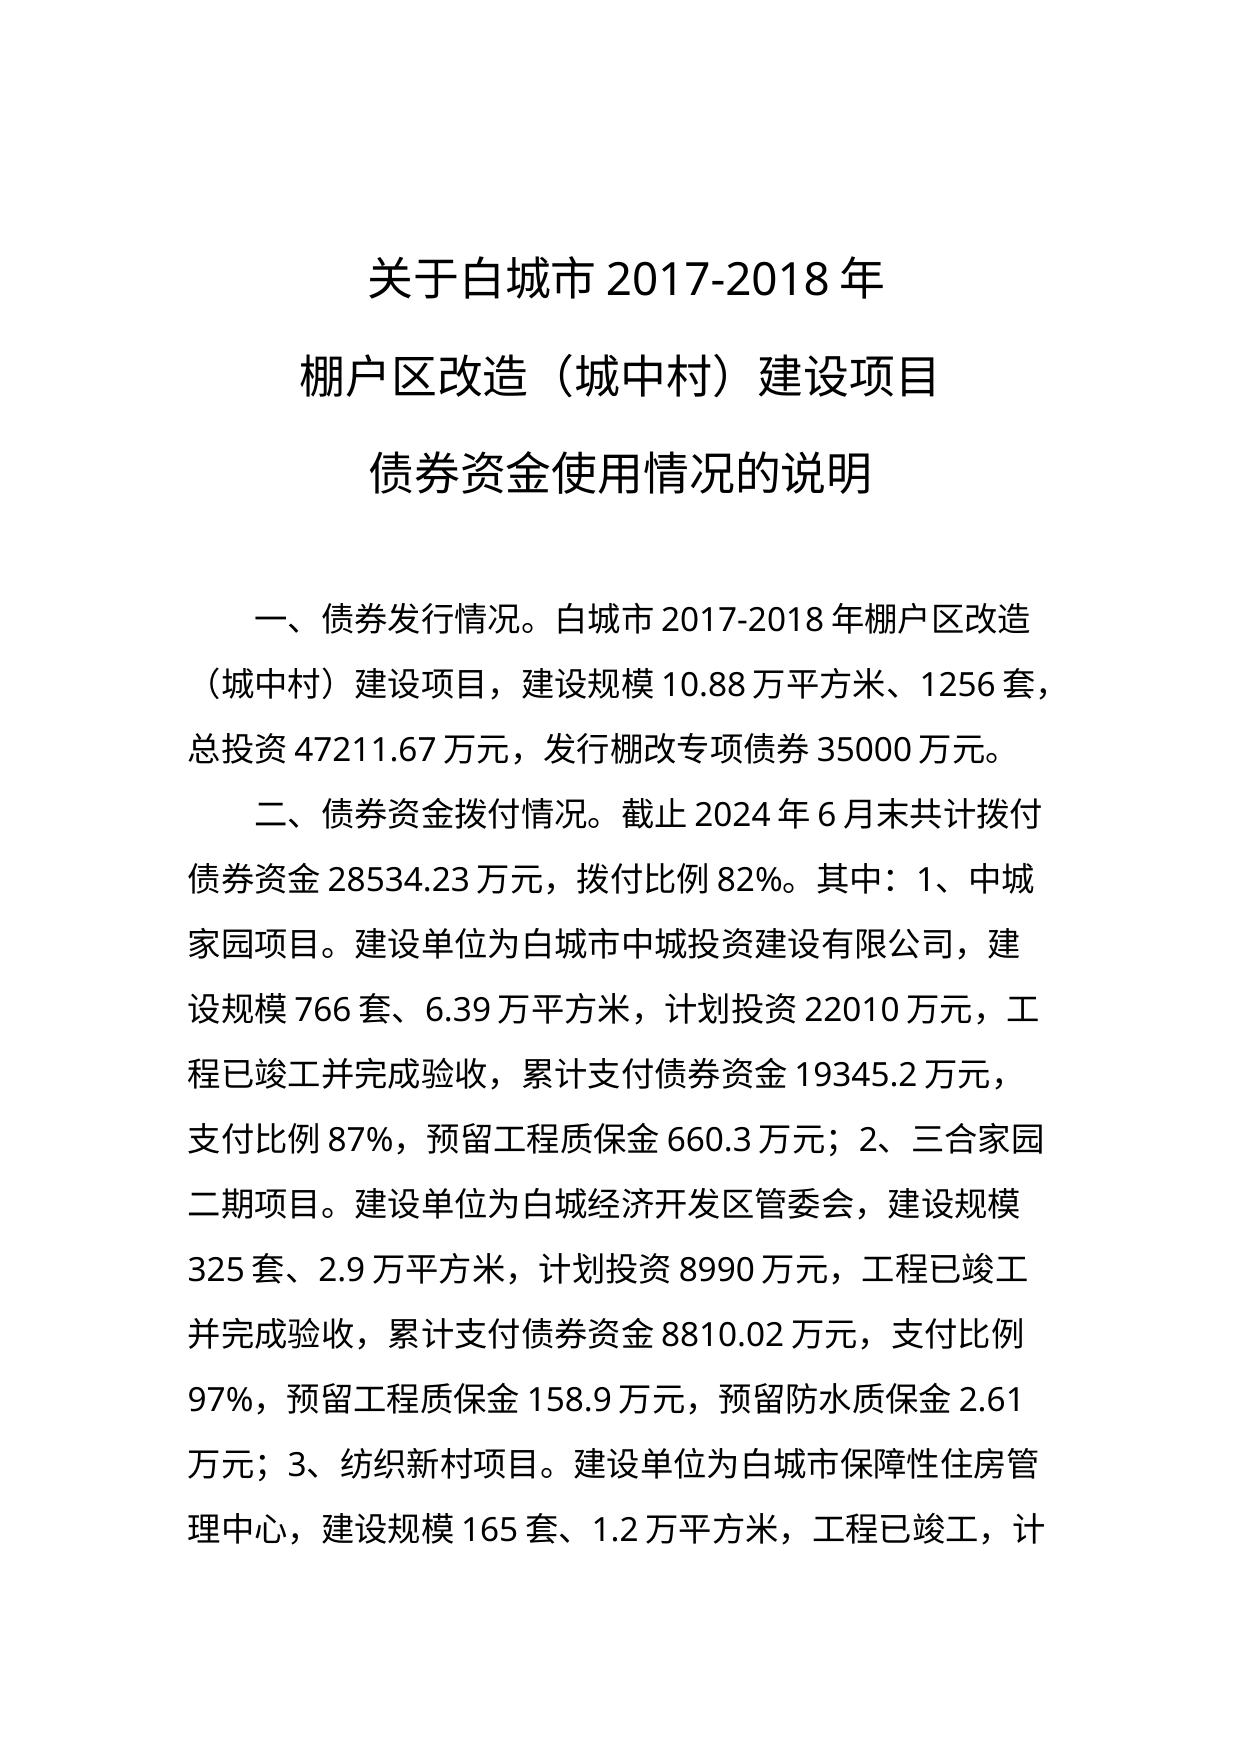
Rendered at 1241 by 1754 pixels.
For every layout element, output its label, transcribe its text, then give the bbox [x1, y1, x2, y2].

text 一、债券发行情况。白城市2017-2018年棚户区改造（城中村）建设项目，建设规模10.88万平方米、1256套，总投资47211.67万元，发行棚改专项债券35000万元。 [187, 584, 1053, 779]
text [187, 779, 1053, 1559]
text 债券资金使用情况的说明 [187, 422, 1053, 519]
text 关于白城市2017-2018年 [187, 227, 1053, 324]
text 棚户区改造（城中村）建设项目 [187, 324, 1053, 422]
